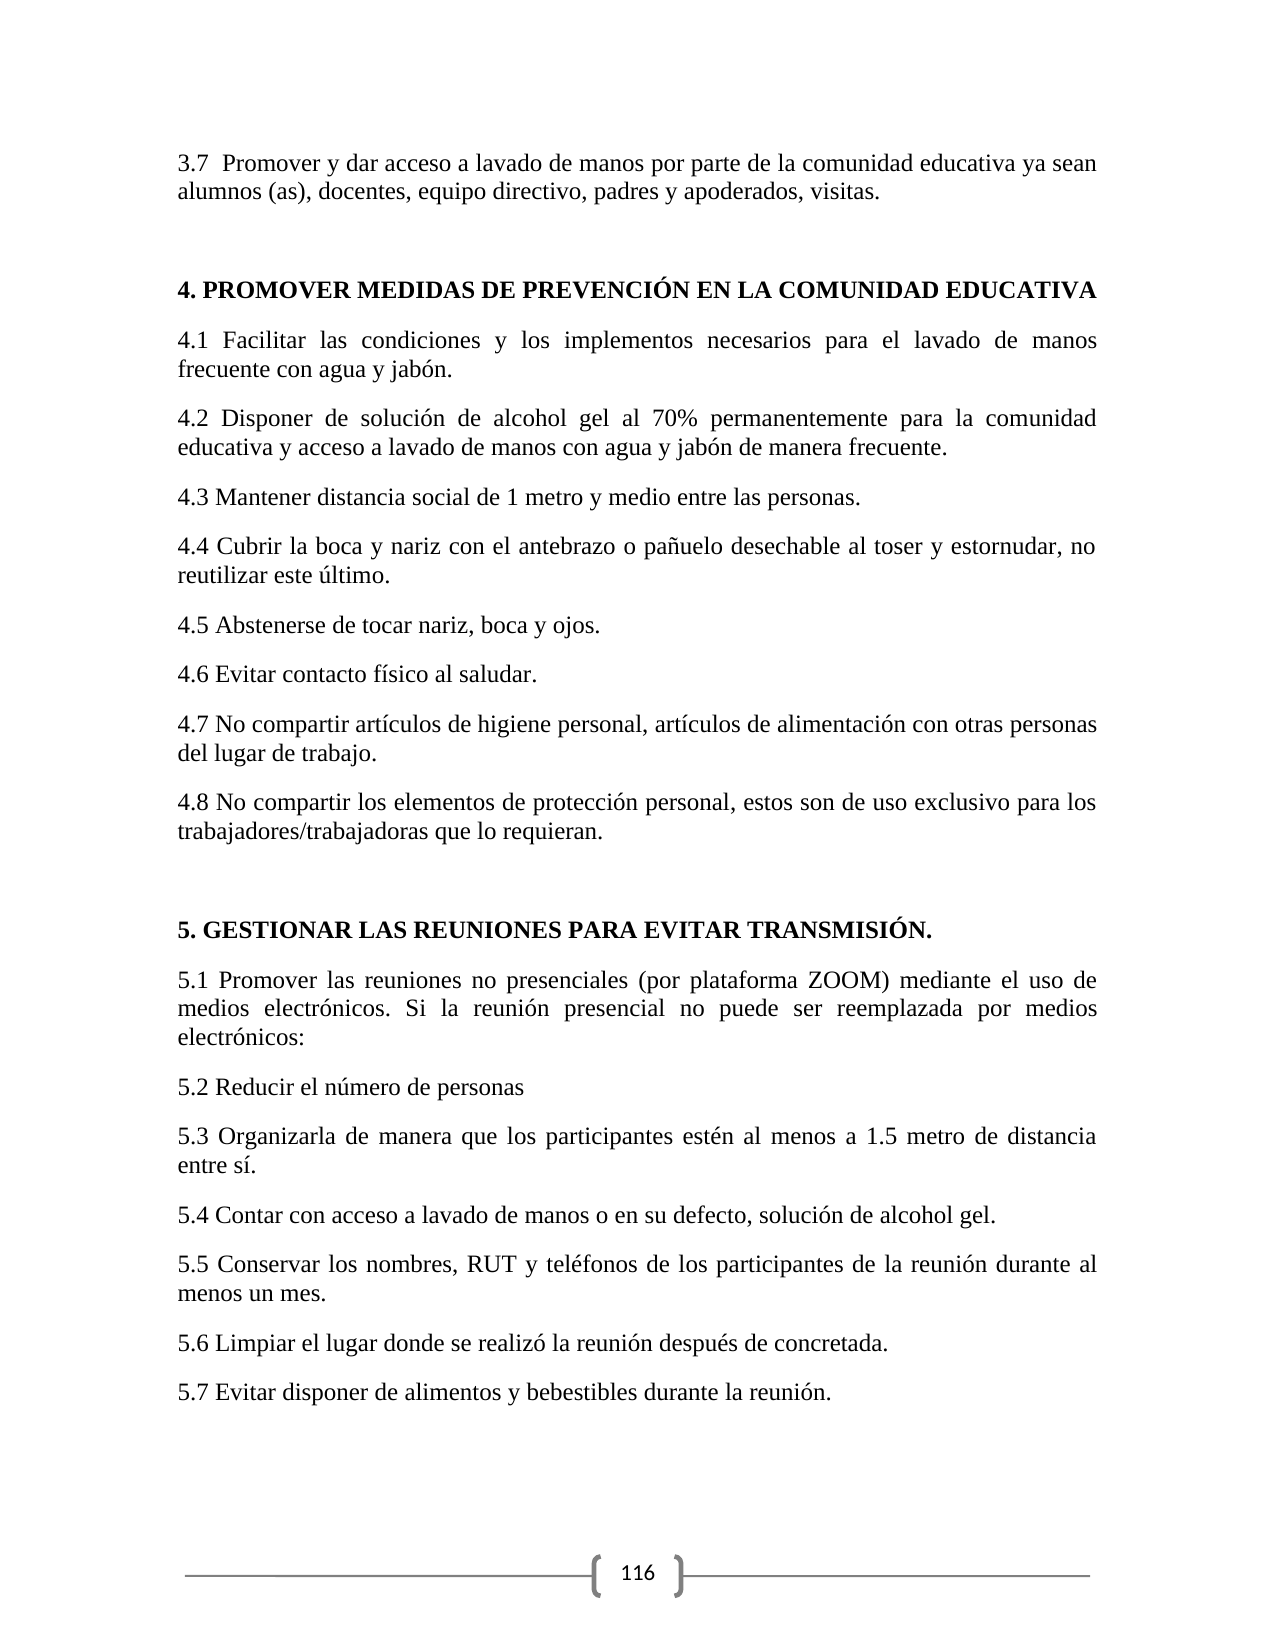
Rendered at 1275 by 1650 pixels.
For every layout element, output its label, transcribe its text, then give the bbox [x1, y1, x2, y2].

text 5.1 Promover las reuniones no presenciales (por plataforma ZOOM) mediante el uso de medios electrónicos. Si la reunión presencial no puede ser reemplazada por medios electrónicos: [177, 965, 1098, 1051]
text 4.4 Cubrir la boca y nariz con el antebrazo o pañuelo desechable al toser y estornudar, no reutilizar este último. [177, 531, 1098, 589]
text 5.2 Reducir el número de personas [177, 1072, 1098, 1101]
text 5.4 Contar con acceso a lavado de manos o en su defecto, solución de alcohol gel. [177, 1200, 1098, 1228]
text 5.3 Organizarla de manera que los participantes estén al menos a 1.5 metro de distancia entre sí. [177, 1121, 1098, 1179]
text 4.7 No compartir artículos de higiene personal, artículos de alimentación con otras personas del lugar de trabajo. [177, 709, 1098, 766]
text 4.6 Evitar contacto físico al saludar. [177, 659, 1098, 688]
text 4.8 No compartir los elementos de protección personal, estos son de uso exclusivo para los trabajadores/trabajadoras que lo requieran. [177, 787, 1098, 845]
text 4.1 Facilitar las condiciones y los implementos necesarios para el lavado de manos frecuente con agua y jabón. [177, 325, 1098, 383]
text 4. PROMOVER MEDIDAS DE PREVENCIÓN EN LA COMUNIDAD EDUCATIVA [177, 276, 1098, 304]
text 5.7 Evitar disponer de alimentos y bebestibles durante la reunión. [177, 1377, 1098, 1406]
text 4.2 Disponer de solución de alcohol gel al 70% permanentemente para la comunidad educativa y acceso a lavado de manos con agua y jabón de manera frecuente. [177, 403, 1098, 461]
text 4.5 Abstenerse de tocar nariz, boca y ojos. [177, 610, 1098, 638]
text 3.7 Promover y dar acceso a lavado de manos por parte de la comunidad educativa ya sean alumnos (as), docentes, equipo directivo, padres y apoderados, visitas. [177, 148, 1098, 205]
text 4.3 Mantener distancia social de 1 metro y medio entre las personas. [177, 482, 1098, 511]
text 5.5 Conservar los nombres, RUT y teléfonos de los participantes de la reunión durante al menos un mes. [177, 1249, 1098, 1307]
text 5. GESTIONAR LAS REUNIONES PARA EVITAR TRANSMISIÓN. [177, 915, 1098, 944]
text 5.6 Limpiar el lugar donde se realizó la reunión después de concretada. [177, 1328, 1098, 1356]
